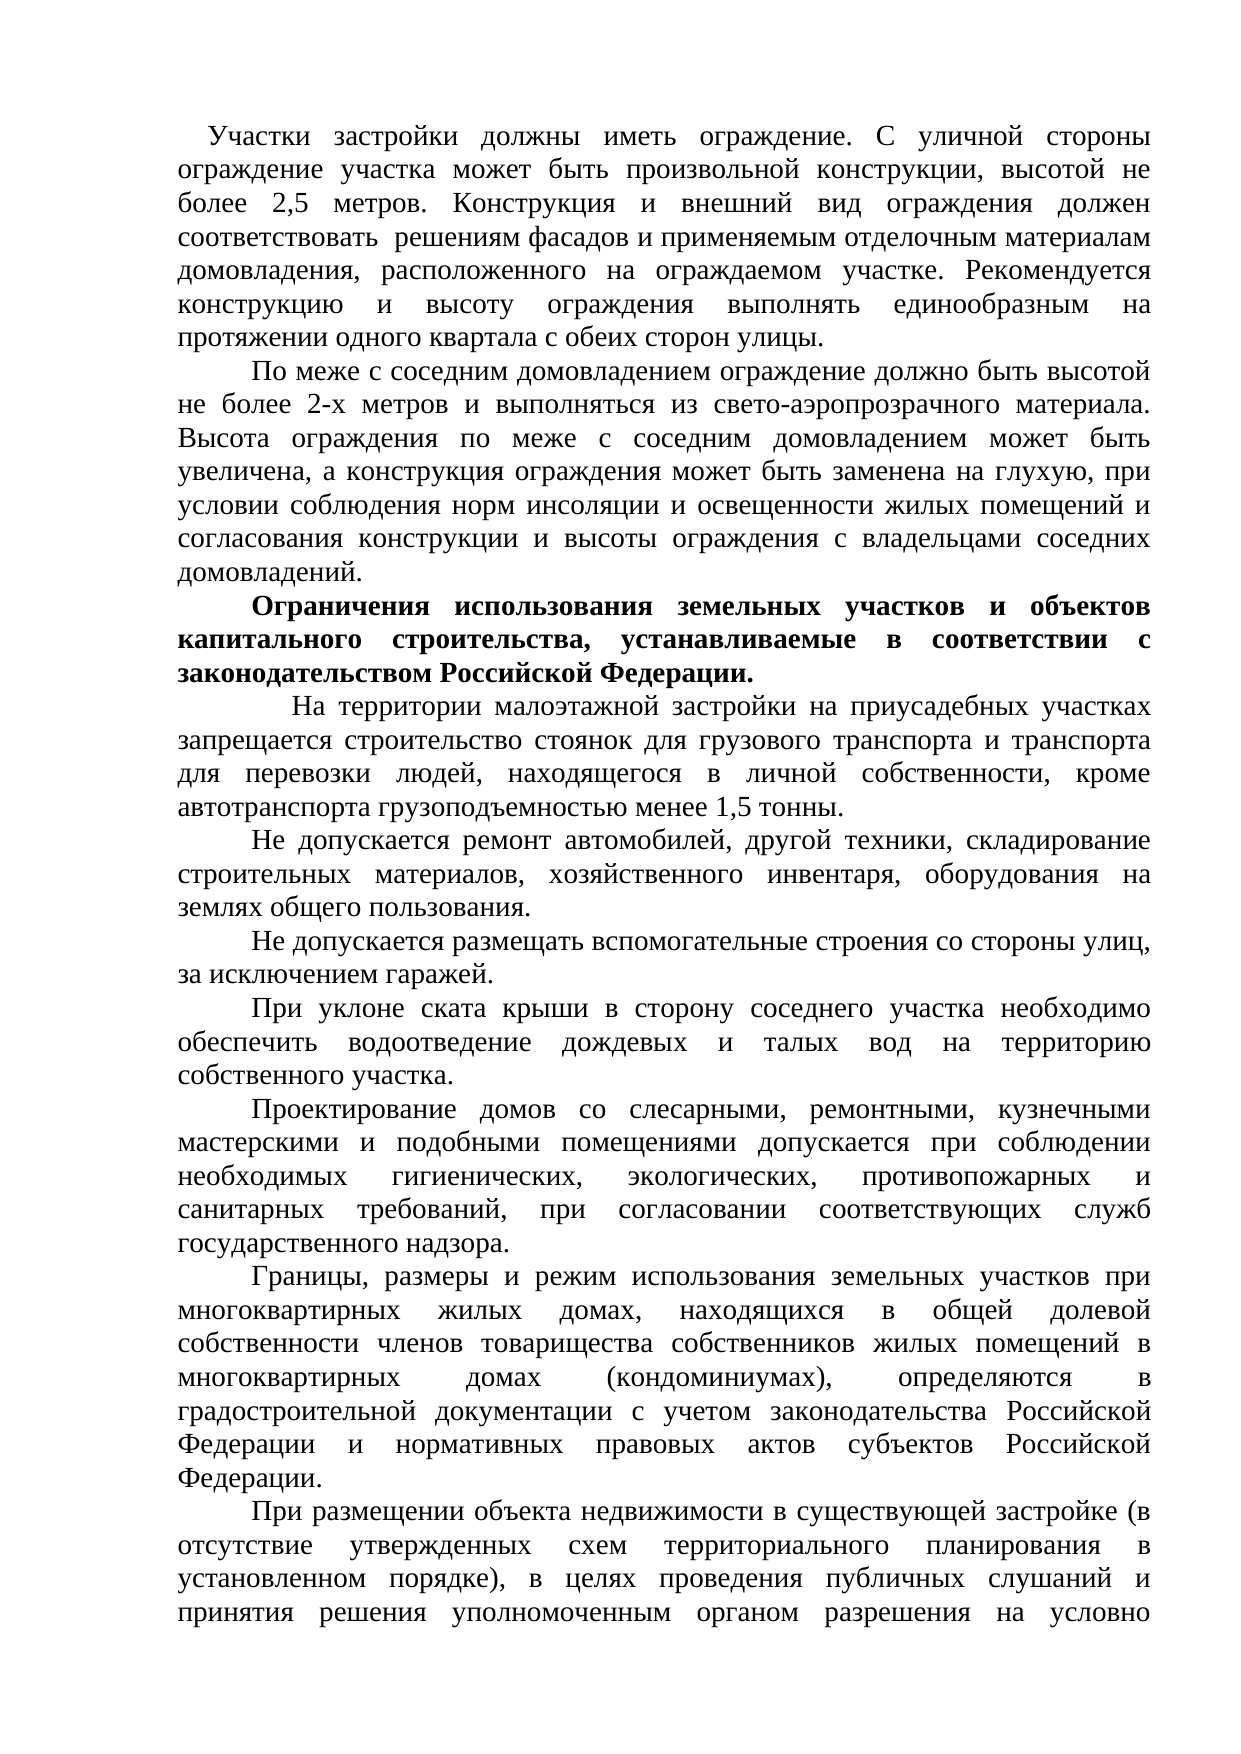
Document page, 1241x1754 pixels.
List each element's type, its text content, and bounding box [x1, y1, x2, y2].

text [177, 1493, 1152, 1627]
text Не допускается размещать вспомогательные строения со стороны улиц, за исключением гаражей. [177, 923, 1152, 990]
text Не допускается ремонт автомобилей, другой техники, складирование строительных материалов, хозяйственного инвентаря, оборудования на землях общего пользования. [177, 822, 1152, 923]
text При уклоне ската крыши в сторону соседнего участка необходимо обеспечить водоотведение дождевых и талых вод на территорию собственного участка. [177, 990, 1152, 1091]
text По меже с соседним домовладением ограждение должно быть высотой не более 2-х метров и выполняться из свето-аэропрозрачного материала. Высота ограждения по меже с соседним домовладением может быть увеличена, а конструкция ограждения может быть заменена на глухую, при условии соблюдения норм инсоляции и освещенности жилых помещений и согласования конструкции и высоты ограждения с владельцами соседних домовладений. [177, 353, 1152, 588]
text Проектирование домов со слесарными, ремонтными, кузнечными мастерскими и подобными помещениями допускается при соблюдении необходимых гигиенических, экологических, противопожарных и санитарных требований, при согласовании соответствующих служб государственного надзора. [177, 1091, 1152, 1258]
text Участки застройки должны иметь ограждение. С уличной стороны ограждение участка может быть произвольной конструкции, высотой не более 2,5 метров. Конструкция и внешний вид ограждения должен соответствовать решениям фасадов и применяемым отделочным материалам домовладения, расположенного на ограждаемом участке. Рекомендуется конструкцию и высоту ограждения выполнять единообразным на протяжении одного квартала с обеих сторон улицы. [177, 118, 1152, 353]
text Ограничения использования земельных участков и объектов капитального строительства, устанавливаемые в соответствии с законодательством Российской Федерации. [177, 588, 1152, 688]
text Границы, размеры и режим использования земельных участков при многоквартирных жилых домах, находящихся в общей долевой собственности членов товарищества собственников жилых помещений в многоквартирных домах (кондоминиумах), определяются в градостроительной документации с учетом законодательства Российской Федерации и нормативных правовых актов субъектов Российской Федерации. [177, 1258, 1152, 1493]
text На территории малоэтажной застройки на приусадебных участках запрещается строительство стоянок для грузового транспорта и транспорта для перевозки людей, находящегося в личной собственности, кроме автотранспорта грузоподъемностью менее 1,5 тонны. [177, 688, 1152, 822]
